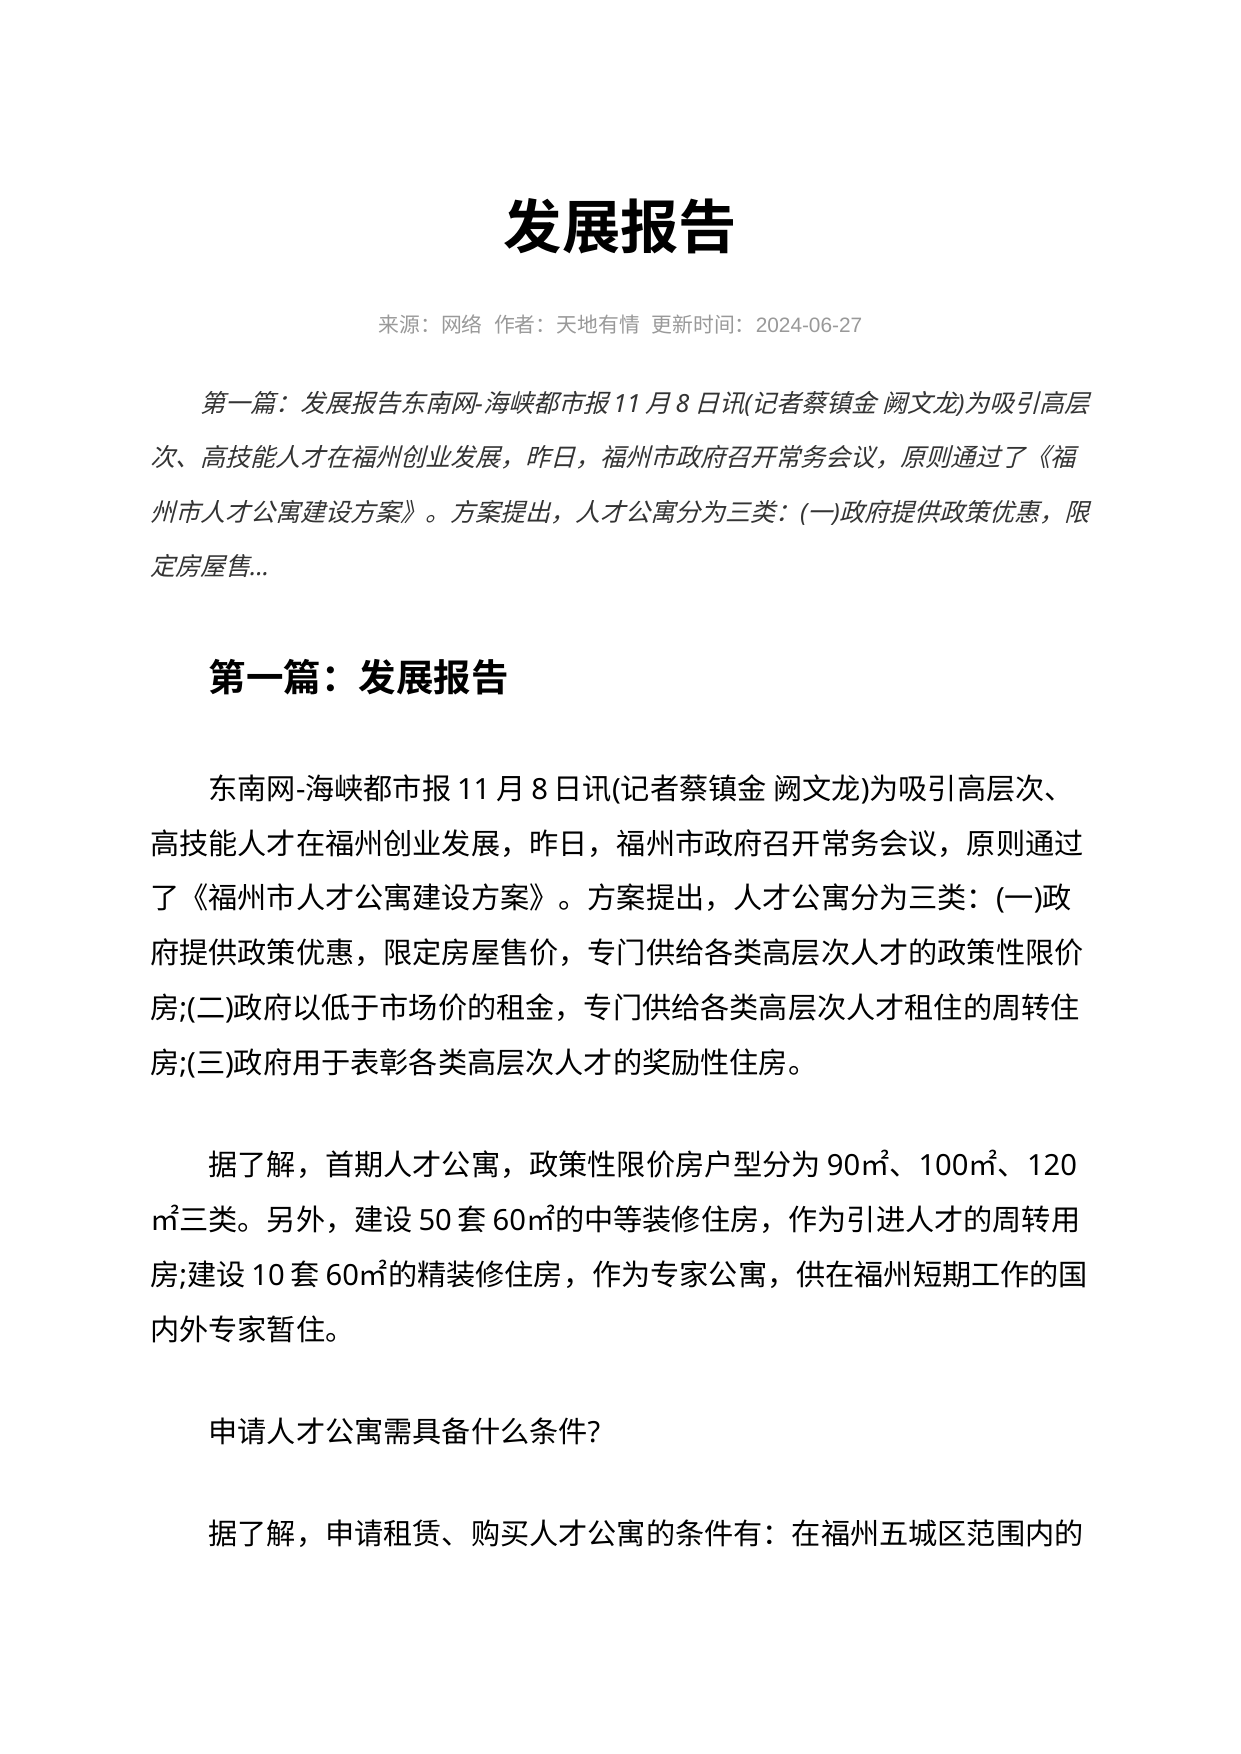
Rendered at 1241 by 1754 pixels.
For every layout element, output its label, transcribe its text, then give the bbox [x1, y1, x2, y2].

text 东南网-海峡都市报11月8日讯(记者蔡镇金 阙文龙)为吸引高层次、高技能人才在福州创业发展，昨日，福州市政府召开常务会议，原则通过了《福州市人才公寓建设方案》。方案提出，人才公寓分为三类：(一)政府提供政策优惠，限定房屋售价，专门供给各类高层次人才的政策性限价房;(二)政府以低于市场价的租金，专门供给各类高层次人才租住的周转住房;(三)政府用于表彰各类高层次人才的奖励性住房。 [150, 765, 1090, 1082]
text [150, 1511, 1090, 1553]
text 第一篇：发展报告东南网-海峡都市报11月8日讯(记者蔡镇金 阙文龙)为吸引高层次、高技能人才在福州创业发展，昨日，福州市政府召开常务会议，原则通过了《福州市人才公寓建设方案》。方案提出，人才公寓分为三类：(一)政府提供政策优惠，限定房屋售... [150, 383, 1090, 583]
text 来源：网络 作者：天地有情 更新时间：2024-06-27 [150, 313, 1090, 337]
subtitle 发展报告 [150, 181, 1090, 266]
text 第一篇：发展报告 [150, 648, 1090, 702]
text 申请人才公寓需具备什么条件? [150, 1409, 1090, 1451]
text 据了解，首期人才公寓，政策性限价房户型分为90㎡、100㎡、120㎡三类。另外，建设50套60㎡的中等装修住房，作为引进人才的周转用房;建设10套60㎡的精装修住房，作为专家公寓，供在福州短期工作的国内外专家暂住。 [150, 1142, 1090, 1349]
